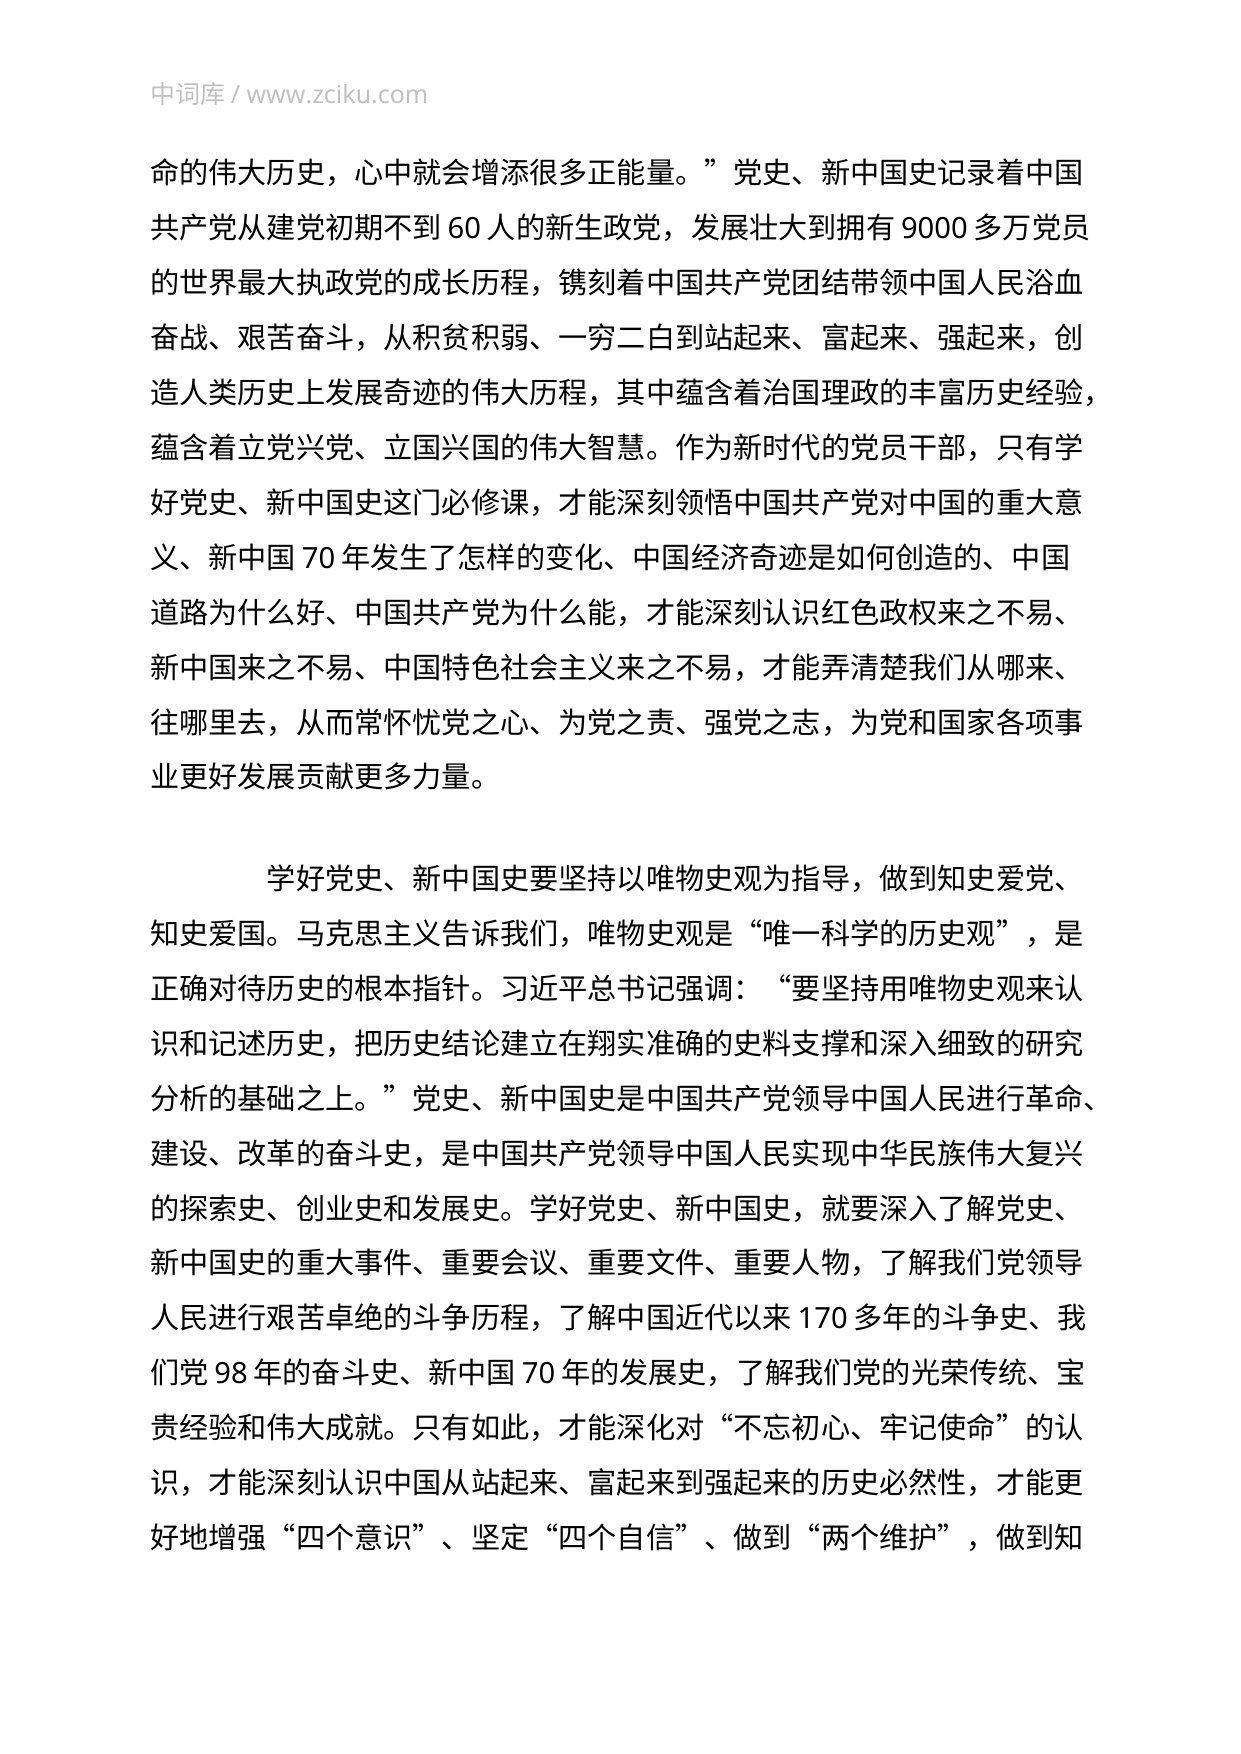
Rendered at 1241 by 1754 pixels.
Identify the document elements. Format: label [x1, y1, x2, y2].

text [150, 856, 1090, 1557]
text [150, 150, 1090, 796]
